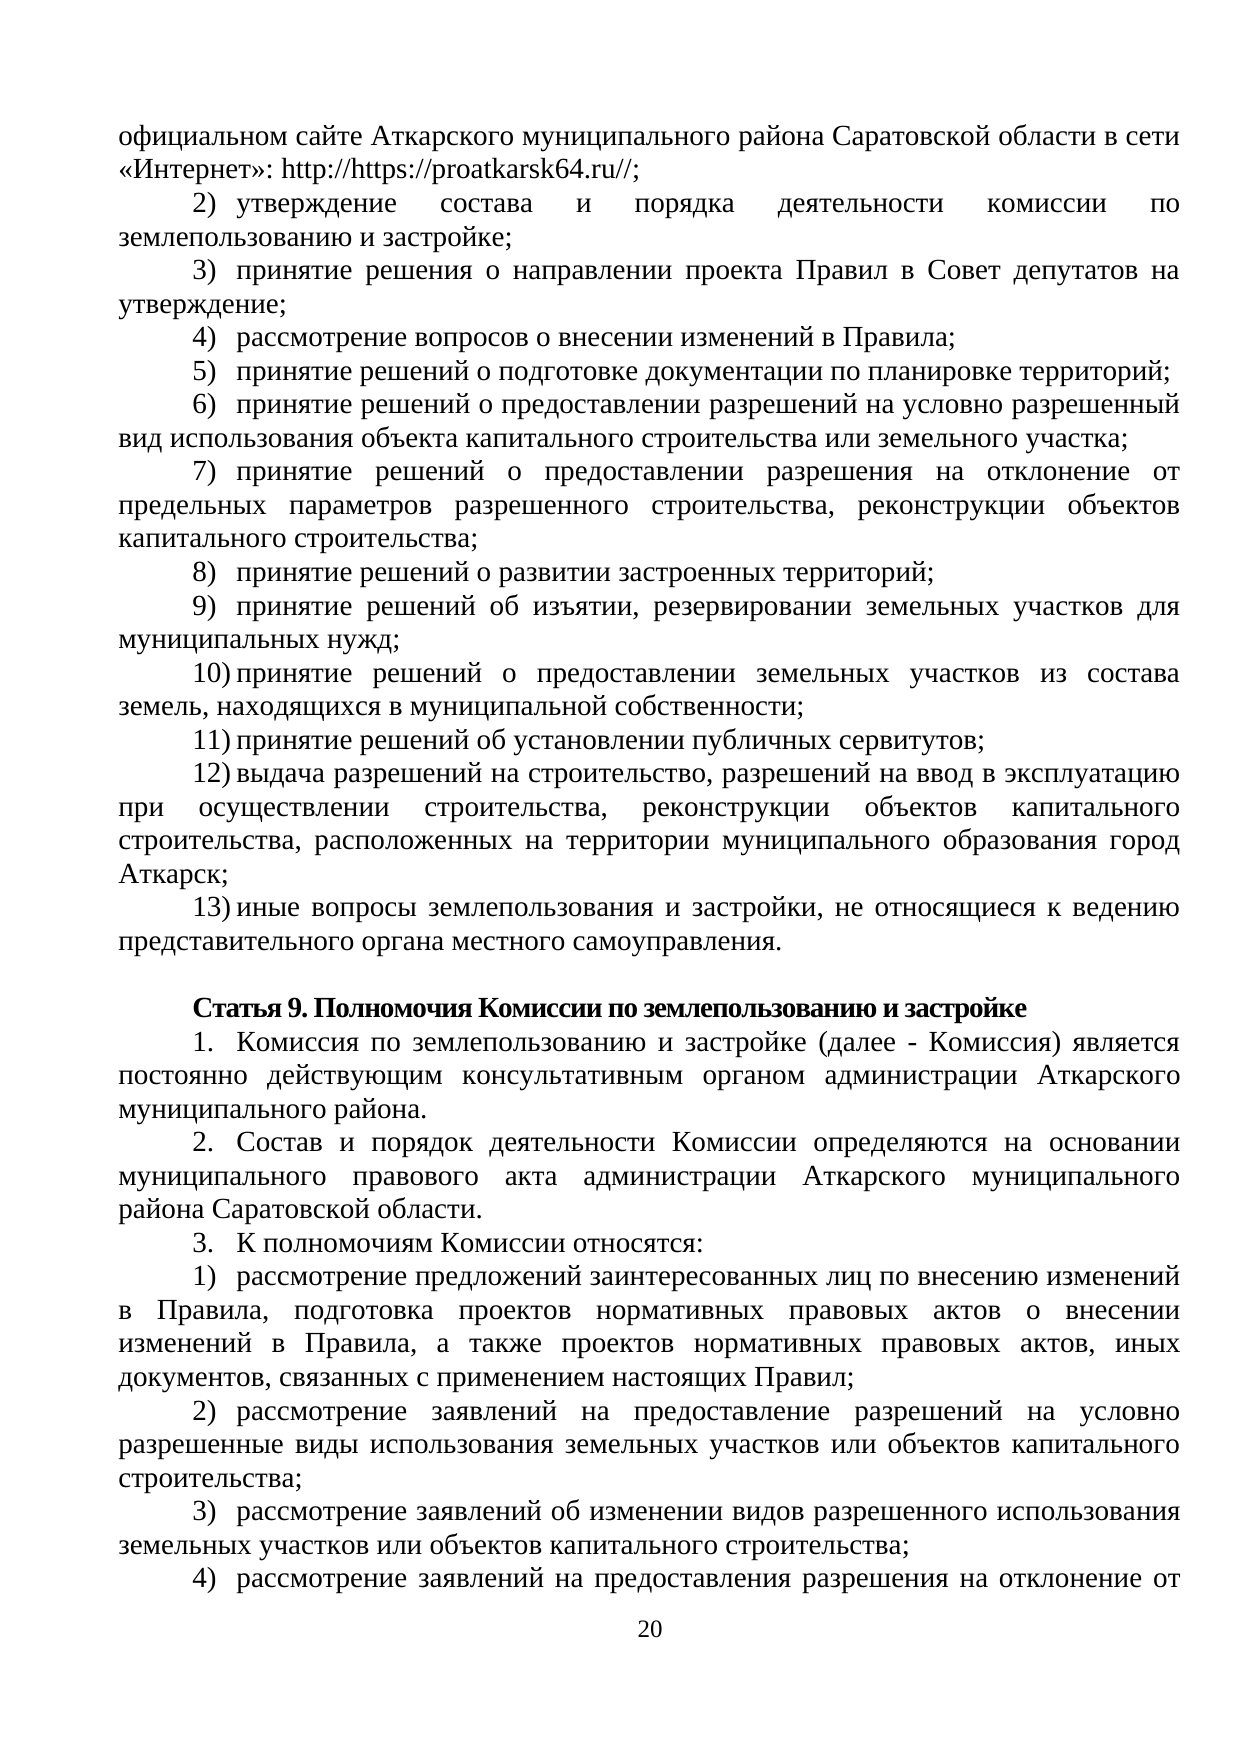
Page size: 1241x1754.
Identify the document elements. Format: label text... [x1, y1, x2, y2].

list рассмотрение заявлений об изменении видов разрешенного использования земельных участков или объектов капитального строительства; [118, 1493, 1181, 1560]
text Статья 9. Полномочия Комиссии по землепользованию и застройке [118, 990, 1181, 1024]
list рассмотрение вопросов о внесении изменений в Правила; [118, 319, 1181, 353]
list принятие решения о направлении проекта Правил в Совет депутатов на утверждение; [118, 252, 1181, 319]
list Состав и порядок деятельности Комиссии определяются на основании муниципального правового акта администрации Аткарского муниципального района Саратовской области. [118, 1124, 1181, 1225]
list К полномочиям Комиссии относятся: [118, 1225, 1181, 1258]
list Комиссия по землепользованию и застройке (далее - Комиссия) является постоянно действующим консультативным органом администрации Аткарского муниципального района. [118, 1024, 1181, 1124]
list принятие решений о предоставлении разрешения на отклонение от предельных параметров разрешенного строительства, реконструкции объектов капитального строительства; [118, 453, 1181, 554]
list иные вопросы землепользования и застройки, не относящиеся к ведению представительного органа местного самоуправления. [118, 889, 1181, 957]
list рассмотрение предложений заинтересованных лиц по внесению изменений в Правила, подготовка проектов нормативных правовых актов о внесении изменений в Правила, а также проектов нормативных правовых актов, иных документов, связанных с применением настоящих Правил; [118, 1258, 1181, 1393]
list принятие решений о развитии застроенных территорий; [118, 554, 1181, 588]
list утверждение состава и порядка деятельности комиссии по землепользованию и застройке; [118, 185, 1181, 252]
list выдача разрешений на строительство, разрешений на ввод в эксплуатацию при осуществлении строительства, реконструкции объектов капитального строительства, расположенных на территории муниципального образования город Аткарск; [118, 755, 1181, 889]
list принятие решений о предоставлении земельных участков из состава земель, находящихся в муниципальной собственности; [118, 655, 1181, 722]
list рассмотрение заявлений на предоставление разрешений на условно разрешенные виды использования земельных участков или объектов капитального строительства; [118, 1393, 1181, 1493]
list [118, 1560, 1181, 1594]
list принятие решений о предоставлении разрешений на условно разрешенный вид использования объекта капитального строительства или земельного участка; [118, 386, 1181, 453]
list принятие решений о подготовке документации по планировке территорий; [118, 353, 1181, 386]
list принятие решений об установлении публичных сервитутов; [118, 722, 1181, 755]
list принятие решений об изъятии, резервировании земельных участков для муниципальных нужд; [118, 588, 1181, 655]
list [118, 118, 1181, 185]
